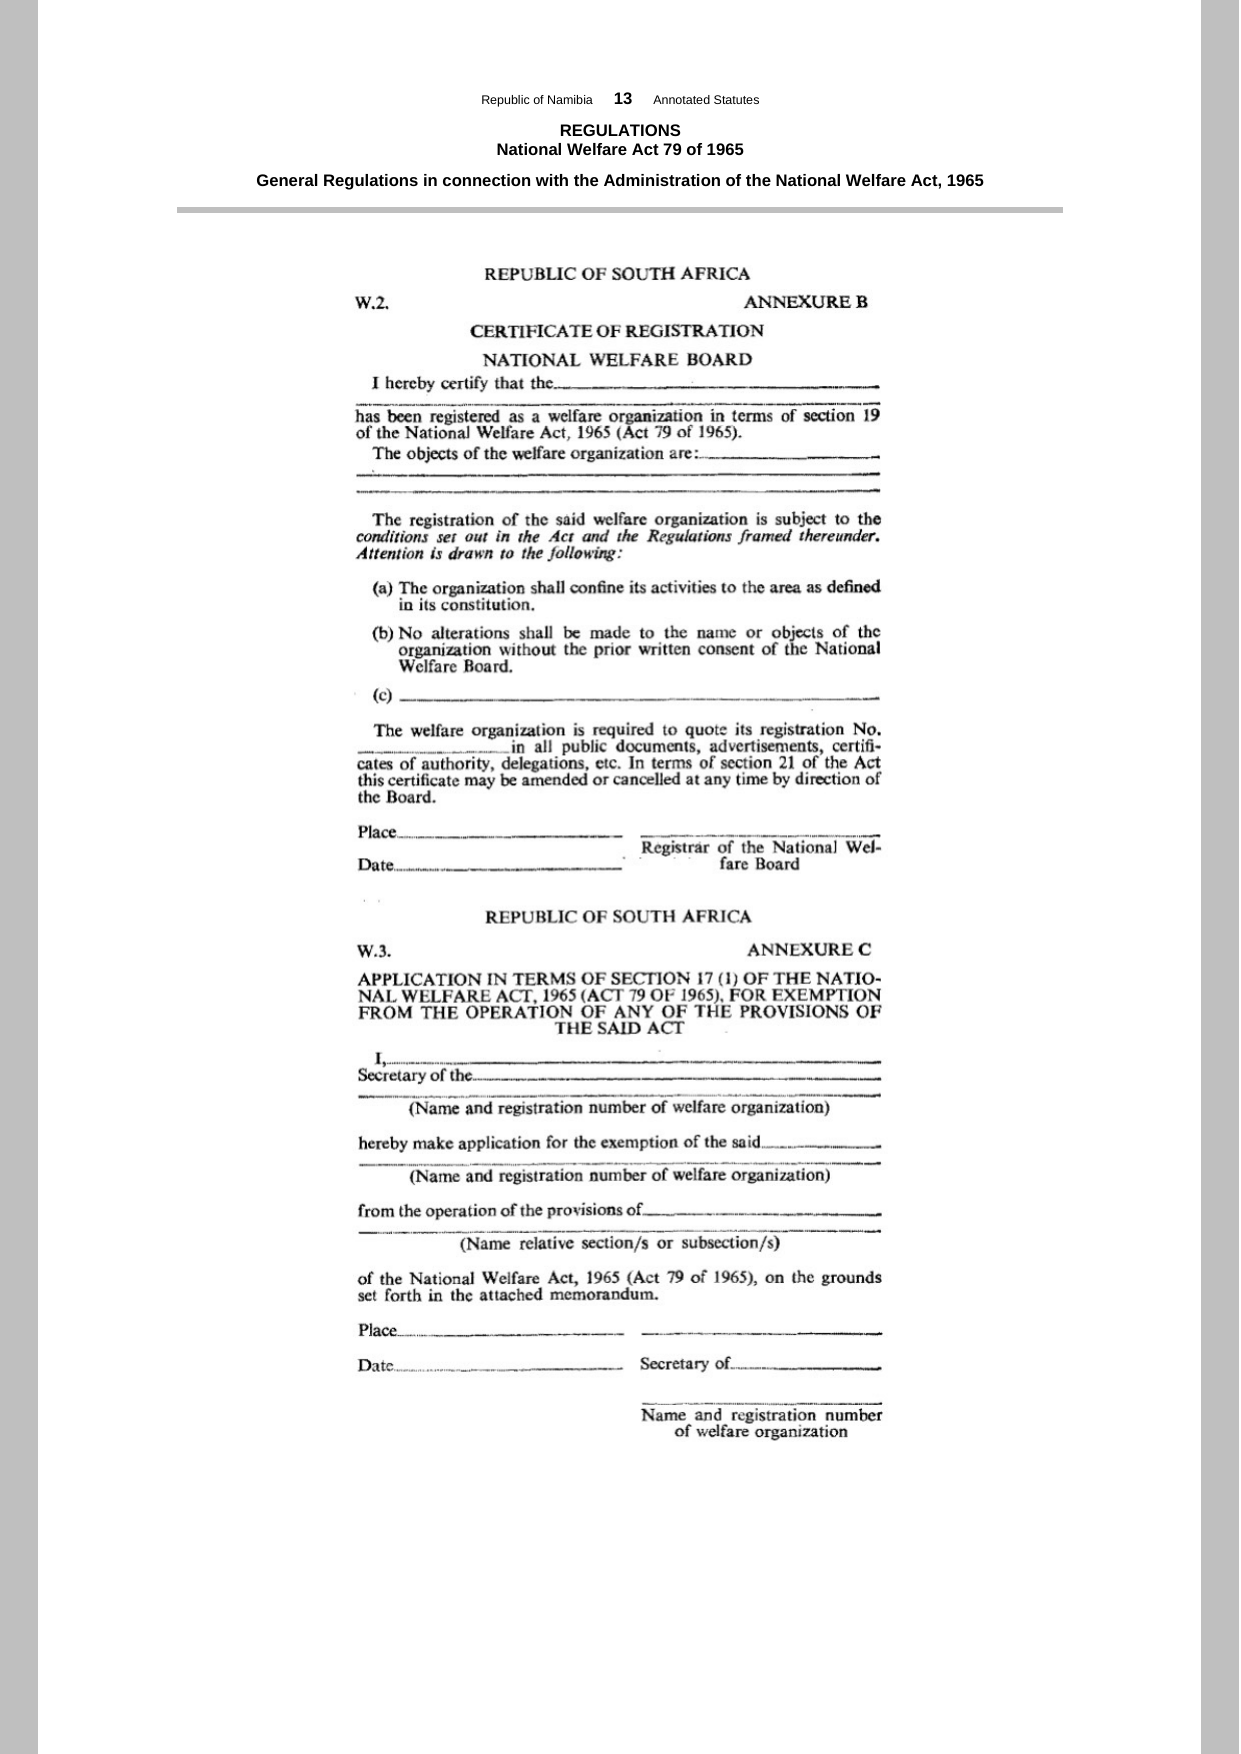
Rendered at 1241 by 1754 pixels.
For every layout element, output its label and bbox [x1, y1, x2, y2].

picture [352, 265, 889, 1450]
